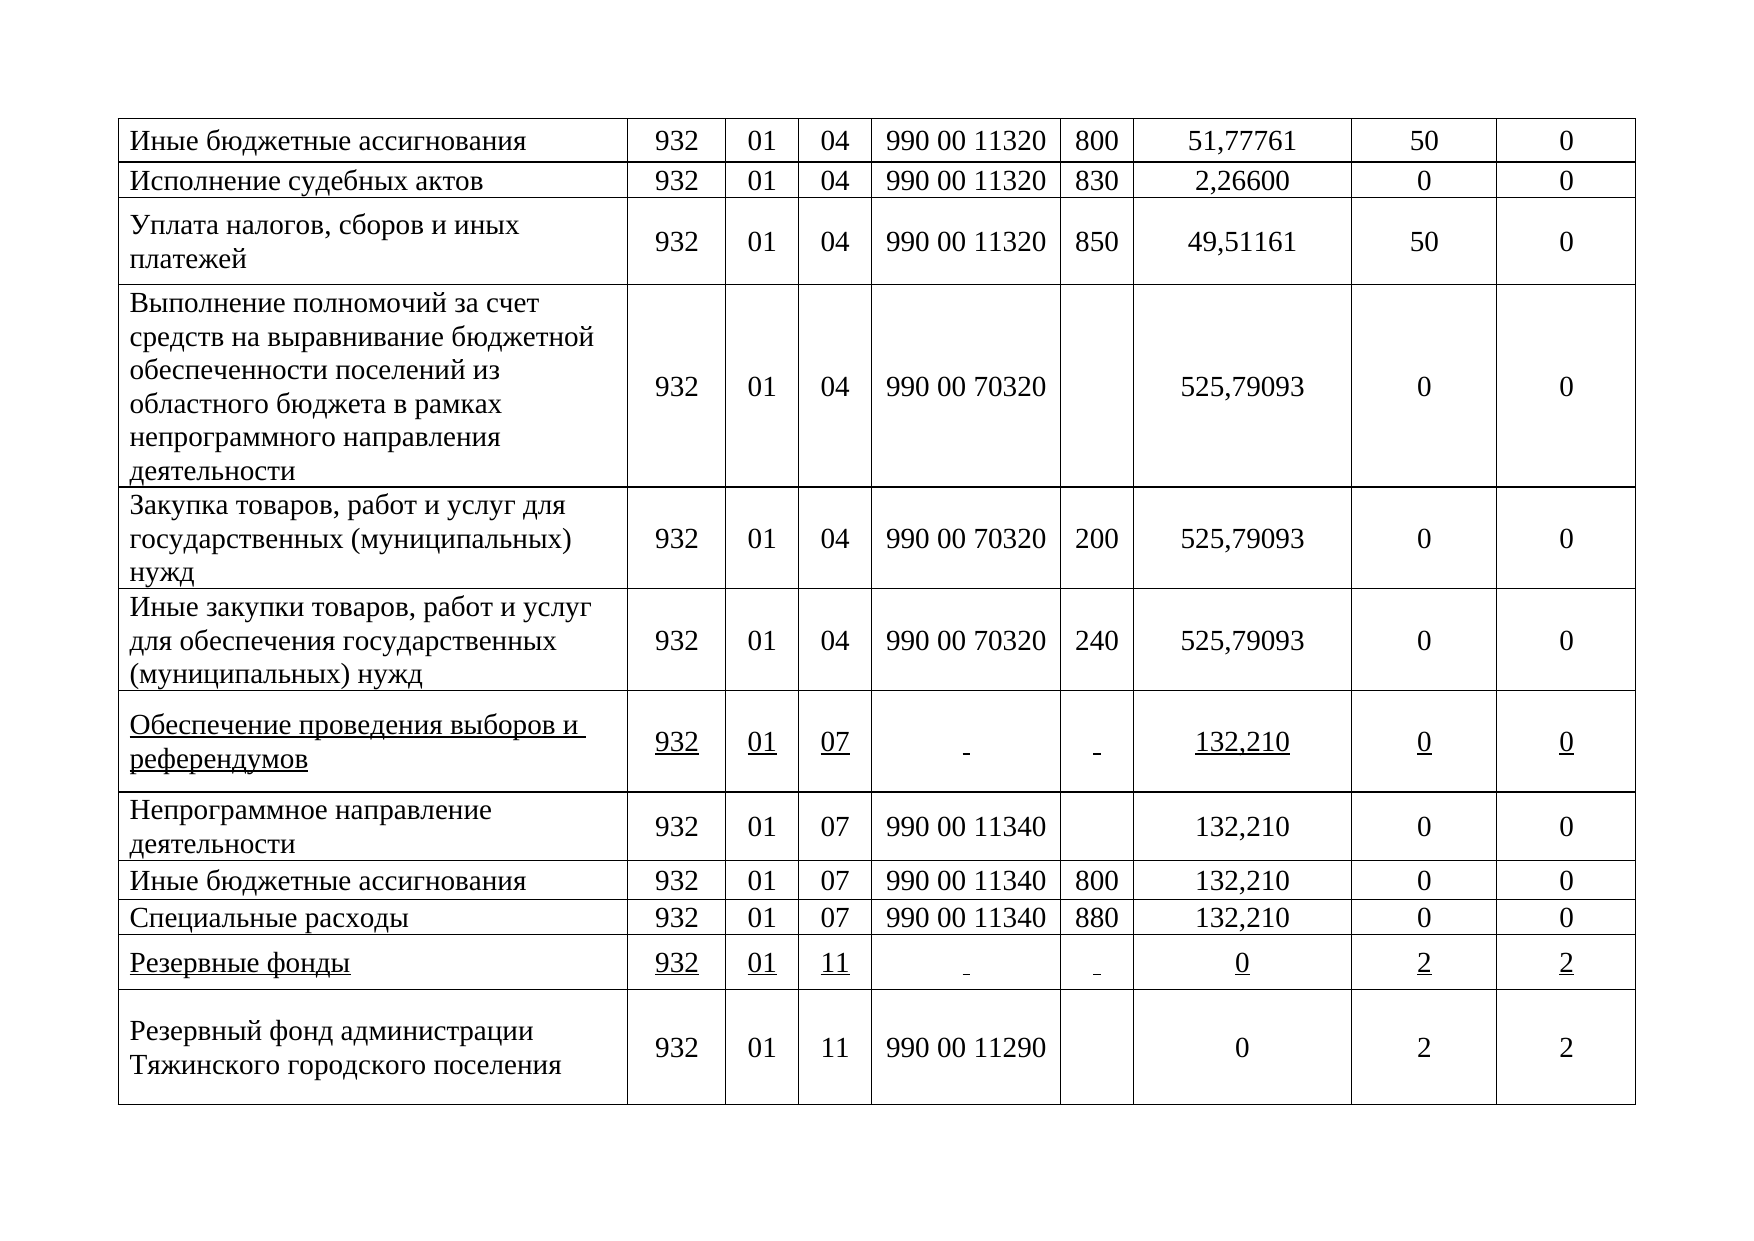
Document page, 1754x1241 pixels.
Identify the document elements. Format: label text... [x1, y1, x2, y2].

table_cell Иные бюджетные ассигнования [119, 119, 627, 161]
table_cell 07 [799, 691, 871, 791]
table_cell [1061, 793, 1133, 859]
table_cell 0 [1497, 285, 1635, 486]
table_cell Выполнение полномочий за счет средств на выравнивание бюджетной обеспеченности поселений из областного бюджета в рамках непрограммного направления деятельности [119, 285, 627, 486]
table_cell 880 [1061, 900, 1133, 934]
table_cell Закупка товаров, работ и услуг для государственных (муниципальных) нужд [119, 488, 627, 588]
table_cell Резервные фонды [119, 935, 627, 988]
table_cell 0 [1497, 163, 1635, 197]
table_cell 0 [1352, 285, 1496, 486]
table_cell 2 [1497, 935, 1635, 988]
table_cell 0 [1352, 589, 1496, 690]
table_cell 04 [799, 488, 871, 588]
table_cell 04 [799, 163, 871, 197]
table_cell 990 00 11340 [872, 793, 1060, 859]
table_cell 2 [1352, 935, 1496, 988]
table_cell 49,51161 [1134, 198, 1351, 284]
table_cell 01 [726, 198, 798, 284]
table_cell 0 [1497, 793, 1635, 859]
table_cell [1061, 990, 1133, 1104]
table_cell [1061, 691, 1133, 791]
table_cell 01 [726, 285, 798, 486]
table_cell 990 00 70320 [872, 285, 1060, 486]
table_cell 0 [1352, 861, 1496, 899]
table_cell 11 [799, 935, 871, 988]
table_cell 932 [628, 488, 725, 588]
table_cell Резервный фонд администрации Тяжинского городского поселения [119, 990, 627, 1104]
table_cell Обеспечение проведения выборов и референдумов [119, 691, 627, 791]
table_cell 990 00 11320 [872, 198, 1060, 284]
table_cell 0 [1497, 861, 1635, 899]
table_cell 932 [628, 589, 725, 690]
table_cell 04 [799, 589, 871, 690]
table_cell 07 [799, 861, 871, 899]
table_cell 51,77761 [1134, 119, 1351, 161]
table_cell 0 [1352, 691, 1496, 791]
table_cell Специальные расходы [119, 900, 627, 934]
table_cell 01 [726, 119, 798, 161]
table_cell 990 00 11290 [872, 990, 1060, 1104]
table_cell 830 [1061, 163, 1133, 197]
table_cell 0 [1352, 488, 1496, 588]
table_cell 132,210 [1134, 691, 1351, 791]
table_cell 990 00 11340 [872, 900, 1060, 934]
table_cell 0 [1352, 793, 1496, 859]
table_cell Исполнение судебных актов [119, 163, 627, 197]
table_cell 0 [1352, 900, 1496, 934]
table_cell 240 [1061, 589, 1133, 690]
table_cell 525,79093 [1134, 488, 1351, 588]
table_cell Иные бюджетные ассигнования [119, 861, 627, 899]
table_cell 04 [799, 285, 871, 486]
table_cell 990 00 11340 [872, 861, 1060, 899]
table_cell 132,210 [1134, 793, 1351, 859]
table_cell 01 [726, 793, 798, 859]
table_cell 990 00 11320 [872, 119, 1060, 161]
table_cell 01 [726, 163, 798, 197]
table_cell 990 00 70320 [872, 589, 1060, 690]
table_cell 932 [628, 935, 725, 988]
table_cell 2 [1497, 990, 1635, 1104]
table_cell 932 [628, 793, 725, 859]
table_cell 932 [628, 900, 725, 934]
table_cell 525,79093 [1134, 285, 1351, 486]
table_cell 01 [726, 861, 798, 899]
table_cell 132,210 [1134, 900, 1351, 934]
table_cell 525,79093 [1134, 589, 1351, 690]
table_cell 2,26600 [1134, 163, 1351, 197]
table_cell 01 [726, 589, 798, 690]
table_cell 932 [628, 861, 725, 899]
table_cell 0 [1497, 119, 1635, 161]
table_cell 0 [1134, 935, 1351, 988]
table_cell 132,210 [1134, 861, 1351, 899]
table_cell 07 [799, 900, 871, 934]
table_cell 01 [726, 935, 798, 988]
table_cell 01 [726, 990, 798, 1104]
table_cell Непрограммное направление деятельности [119, 793, 627, 859]
table_cell 0 [1497, 589, 1635, 690]
table_cell 0 [1134, 990, 1351, 1104]
table_cell 800 [1061, 119, 1133, 161]
table_cell 800 [1061, 861, 1133, 899]
table_cell 07 [799, 793, 871, 859]
table_cell 990 00 70320 [872, 488, 1060, 588]
table_cell 850 [1061, 198, 1133, 284]
table_cell 932 [628, 691, 725, 791]
table_cell 932 [628, 285, 725, 486]
table_cell Уплата налогов, сборов и иных платежей [119, 198, 627, 284]
table_cell 200 [1061, 488, 1133, 588]
table_cell Иные закупки товаров, работ и услуг для обеспечения государственных (муниципальных) нужд [119, 589, 627, 690]
table_cell 990 00 11320 [872, 163, 1060, 197]
table_cell 932 [628, 198, 725, 284]
table_cell 01 [726, 900, 798, 934]
table_cell [872, 691, 1060, 791]
table_cell 01 [726, 488, 798, 588]
table_cell 0 [1352, 163, 1496, 197]
table_cell 11 [799, 990, 871, 1104]
table_cell 04 [799, 198, 871, 284]
table_cell [1061, 285, 1133, 486]
table_cell 932 [628, 163, 725, 197]
table_cell 932 [628, 990, 725, 1104]
table_cell 0 [1497, 691, 1635, 791]
table_cell 0 [1497, 900, 1635, 934]
table_cell 04 [799, 119, 871, 161]
table_cell [1061, 935, 1133, 988]
table_cell 0 [1497, 198, 1635, 284]
table_cell 0 [1497, 488, 1635, 588]
table_cell [872, 935, 1060, 988]
table_cell 50 [1352, 119, 1496, 161]
table_cell 2 [1352, 990, 1496, 1104]
table_cell 932 [628, 119, 725, 161]
table_cell 50 [1352, 198, 1496, 284]
table_cell 01 [726, 691, 798, 791]
